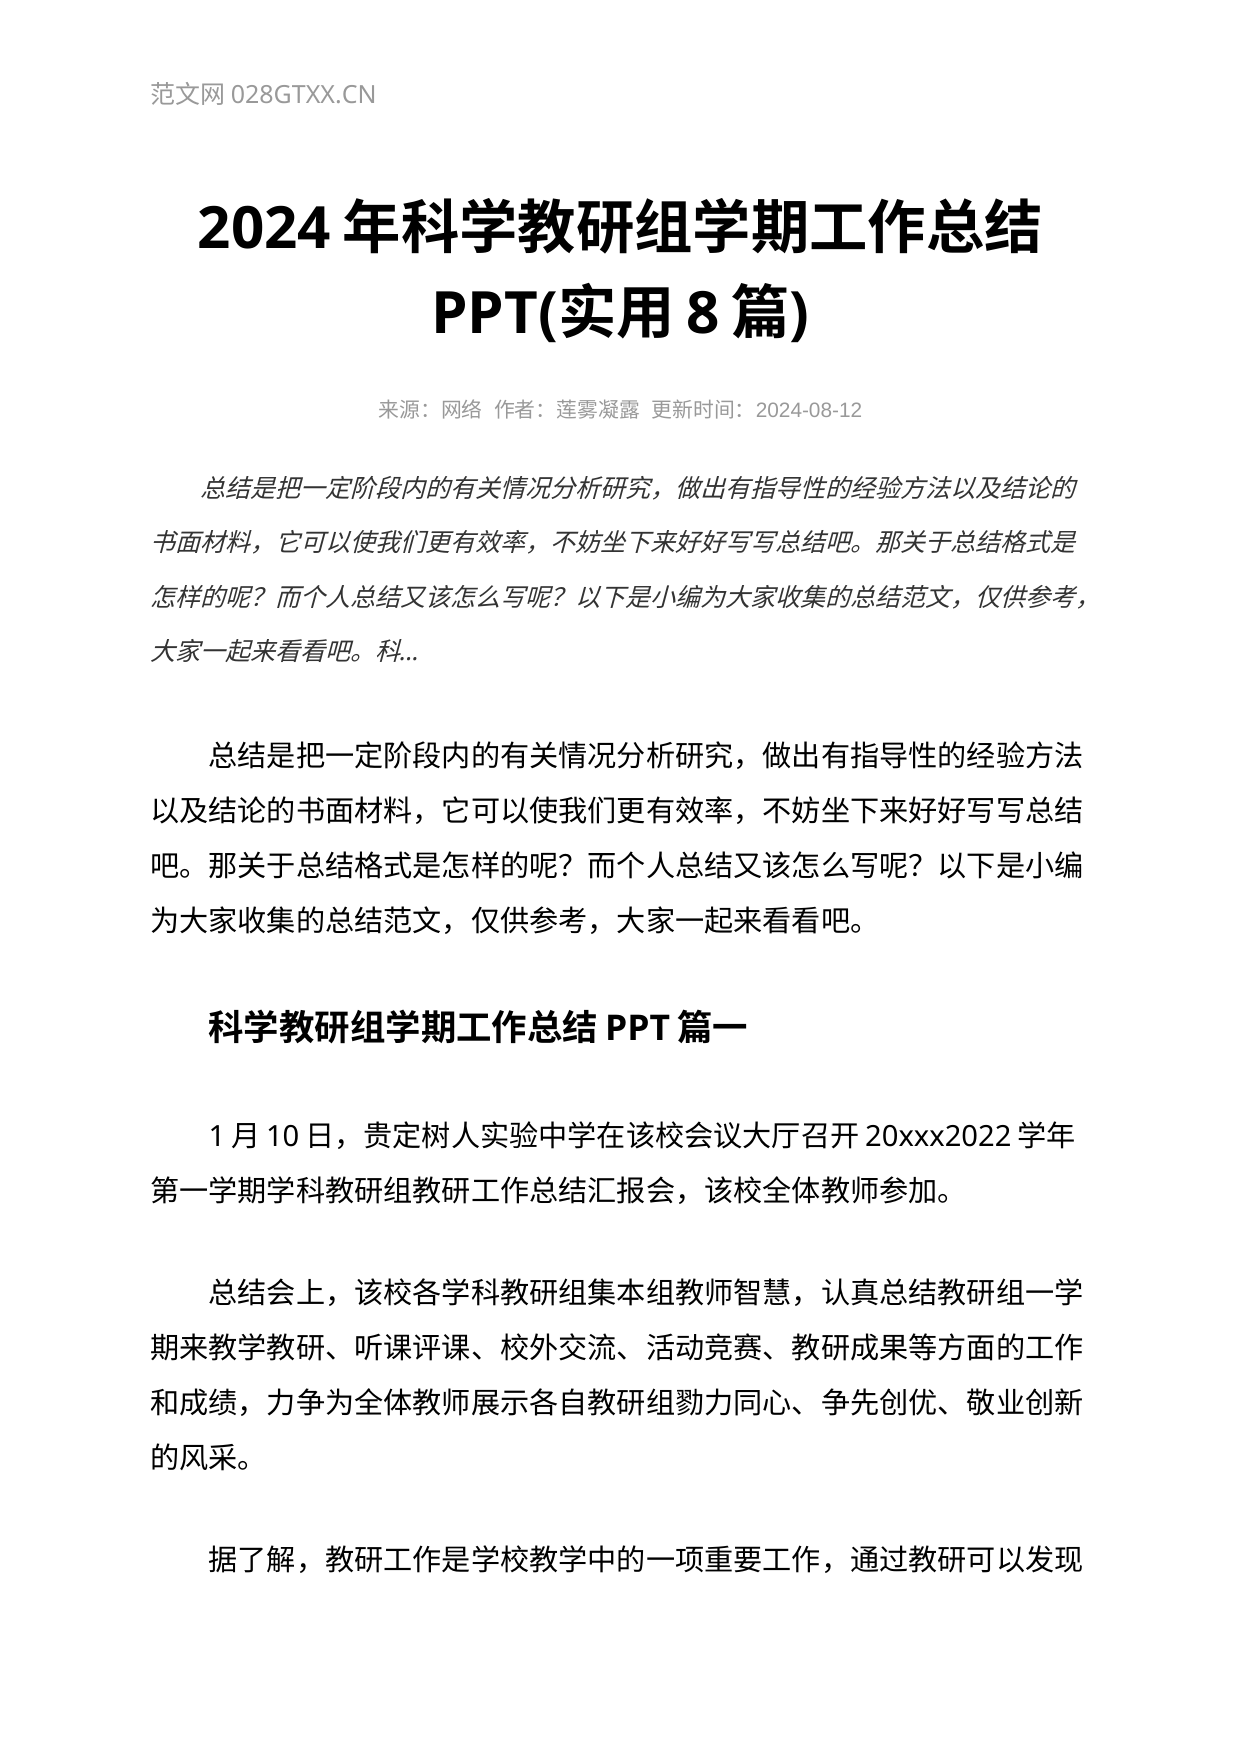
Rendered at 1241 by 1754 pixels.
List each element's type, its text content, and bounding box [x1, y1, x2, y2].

text 来源：网络 作者：莲雾凝露 更新时间：2024-08-12 [150, 398, 1090, 422]
text 总结是把一定阶段内的有关情况分析研究，做出有指导性的经验方法以及结论的书面材料，它可以使我们更有效率，不妨坐下来好好写写总结吧。那关于总结格式是怎样的呢？而个人总结又该怎么写呢？以下是小编为大家收集的总结范文，仅供参考，大家一起来看看吧。 [150, 733, 1090, 940]
text 1月10日，贵定树人实验中学在该校会议大厅召开20xxx2022学年第一学期学科教研组教研工作总结汇报会，该校全体教师参加。 [150, 1113, 1090, 1210]
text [150, 1536, 1090, 1578]
text 总结是把一定阶段内的有关情况分析研究，做出有指导性的经验方法以及结论的书面材料，它可以使我们更有效率，不妨坐下来好好写写总结吧。那关于总结格式是怎样的呢？而个人总结又该怎么写呢？以下是小编为大家收集的总结范文，仅供参考，大家一起来看看吧。科... [150, 468, 1090, 668]
text 科学教研组学期工作总结PPT篇一 [150, 999, 1090, 1051]
subtitle 2024年科学教研组学期工作总结PPT(实用8篇) [150, 181, 1090, 351]
text 总结会上，该校各学科教研组集本组教师智慧，认真总结教研组一学期来教学教研、听课评课、校外交流、活动竞赛、教研成果等方面的工作和成绩，力争为全体教师展示各自教研组勠力同心、争先创优、敬业创新的风采。 [150, 1270, 1090, 1477]
